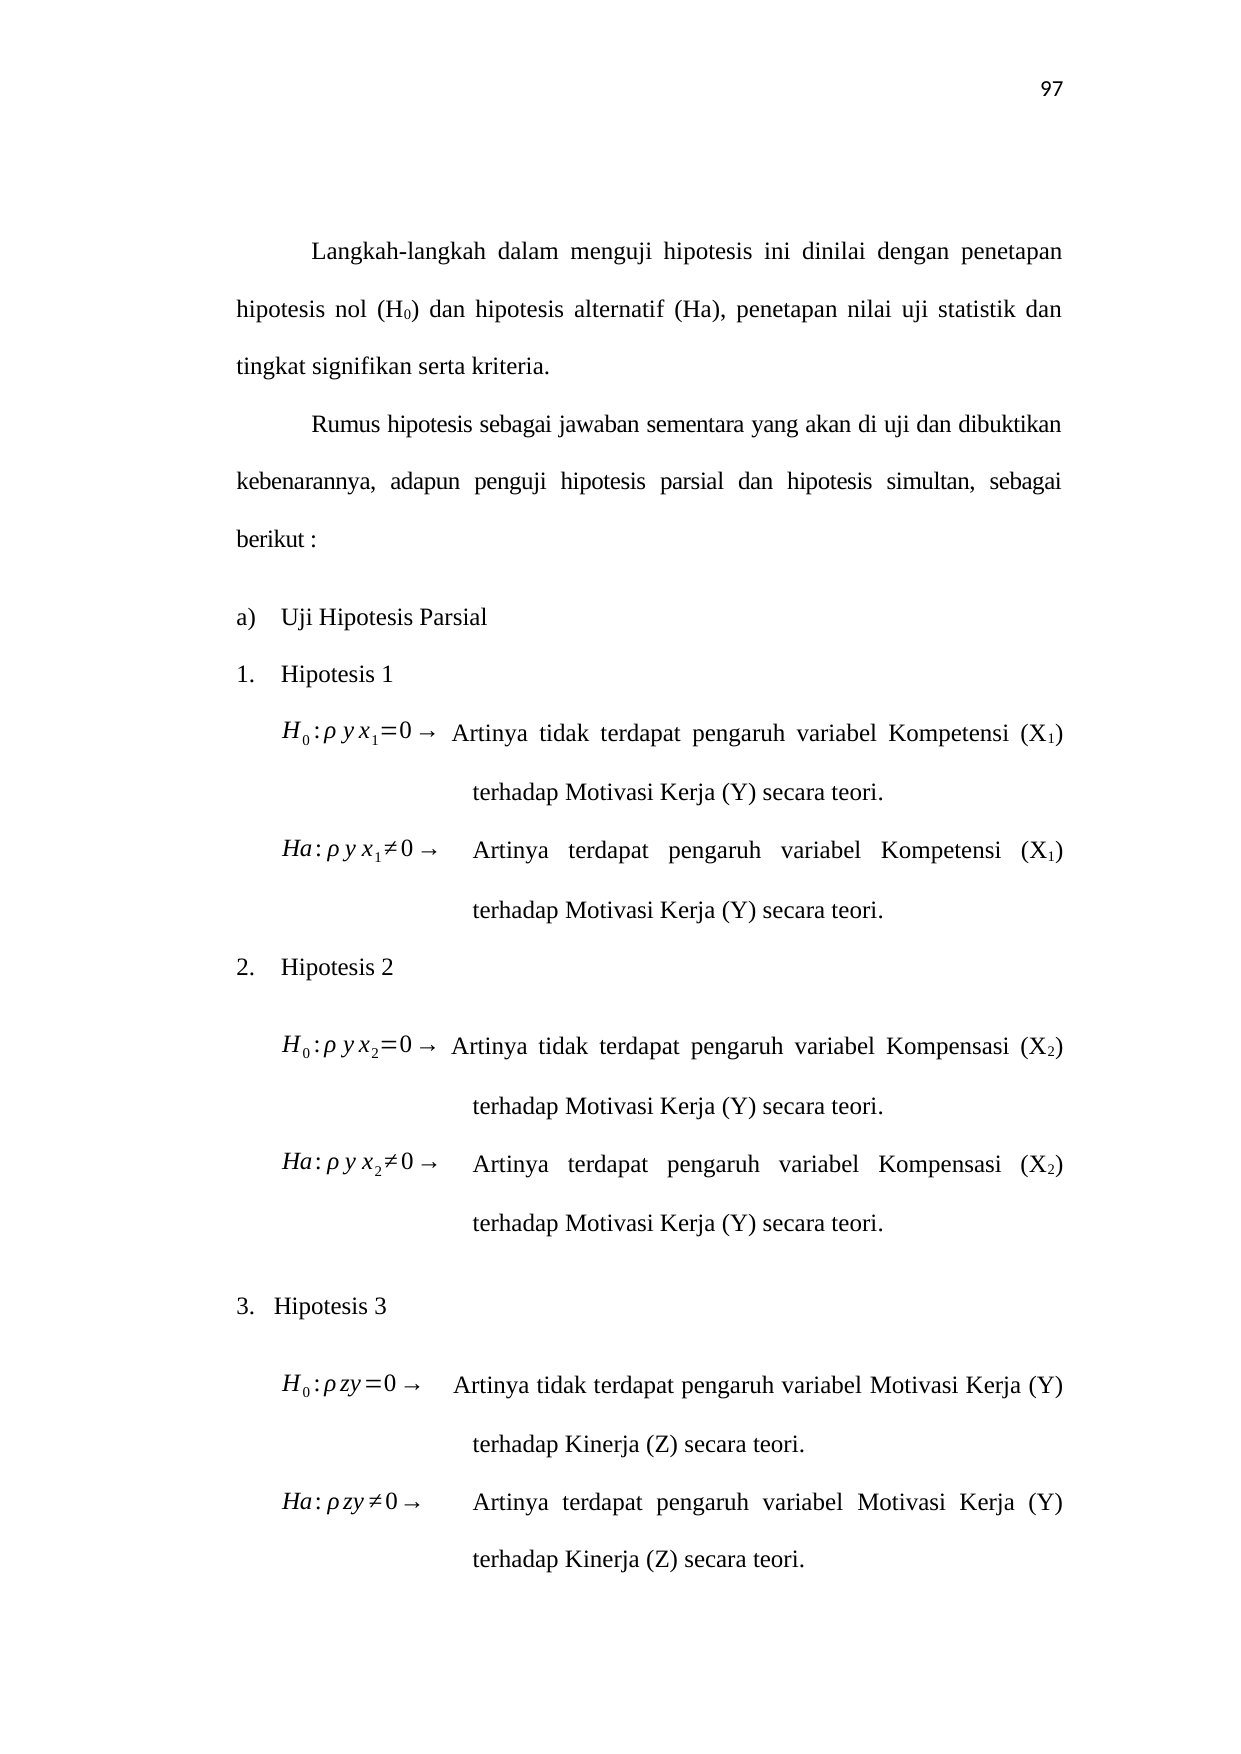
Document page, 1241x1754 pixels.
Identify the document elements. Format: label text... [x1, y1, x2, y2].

text Artinya terdapat pengaruh variabel Motivasi Kerja (Y) terhadap Kinerja (Z) secara teori. [281, 1487, 1063, 1573]
text Rumus hipotesis sebagai jawaban sementara yang akan di uji dan dibuktikan kebenarannya, adapun penguji hipotesis parsial dan hipotesis simultan, sebagai berikut : [236, 409, 1063, 552]
list Artinya terdapat pengaruh variabel Kompensasi (X2) terhadap Motivasi Kerja (Y) secara teori. [281, 1148, 1063, 1237]
list Artinya tidak terdapat pengaruh variabel Kompensasi (X2) terhadap Motivasi Kerja (Y) secara teori. [281, 1031, 1063, 1119]
list Hipotesis 1 [236, 659, 1063, 688]
list Artinya tidak terdapat pengaruh variabel Kompetensi (X1) terhadap Motivasi Kerja (Y) secara teori. [281, 717, 1063, 806]
text Langkah-langkah dalam menguji hipotesis ini dinilai dengan penetapan hipotesis nol (H0) dan hipotesis alternatif (Ha), penetapan nilai uji statistik dan tingkat signifikan serta kriteria. [236, 236, 1063, 380]
text Artinya tidak terdapat pengaruh variabel Motivasi Kerja (Y) terhadap Kinerja (Z) secara teori. [281, 1369, 1063, 1458]
list Uji Hipotesis Parsial [236, 602, 1063, 631]
list Artinya terdapat pengaruh variabel Kompetensi (X1) terhadap Motivasi Kerja (Y) secara teori. [281, 835, 1063, 923]
list Hipotesis 3 [236, 1291, 1063, 1319]
list Hipotesis 2 [236, 952, 1063, 981]
